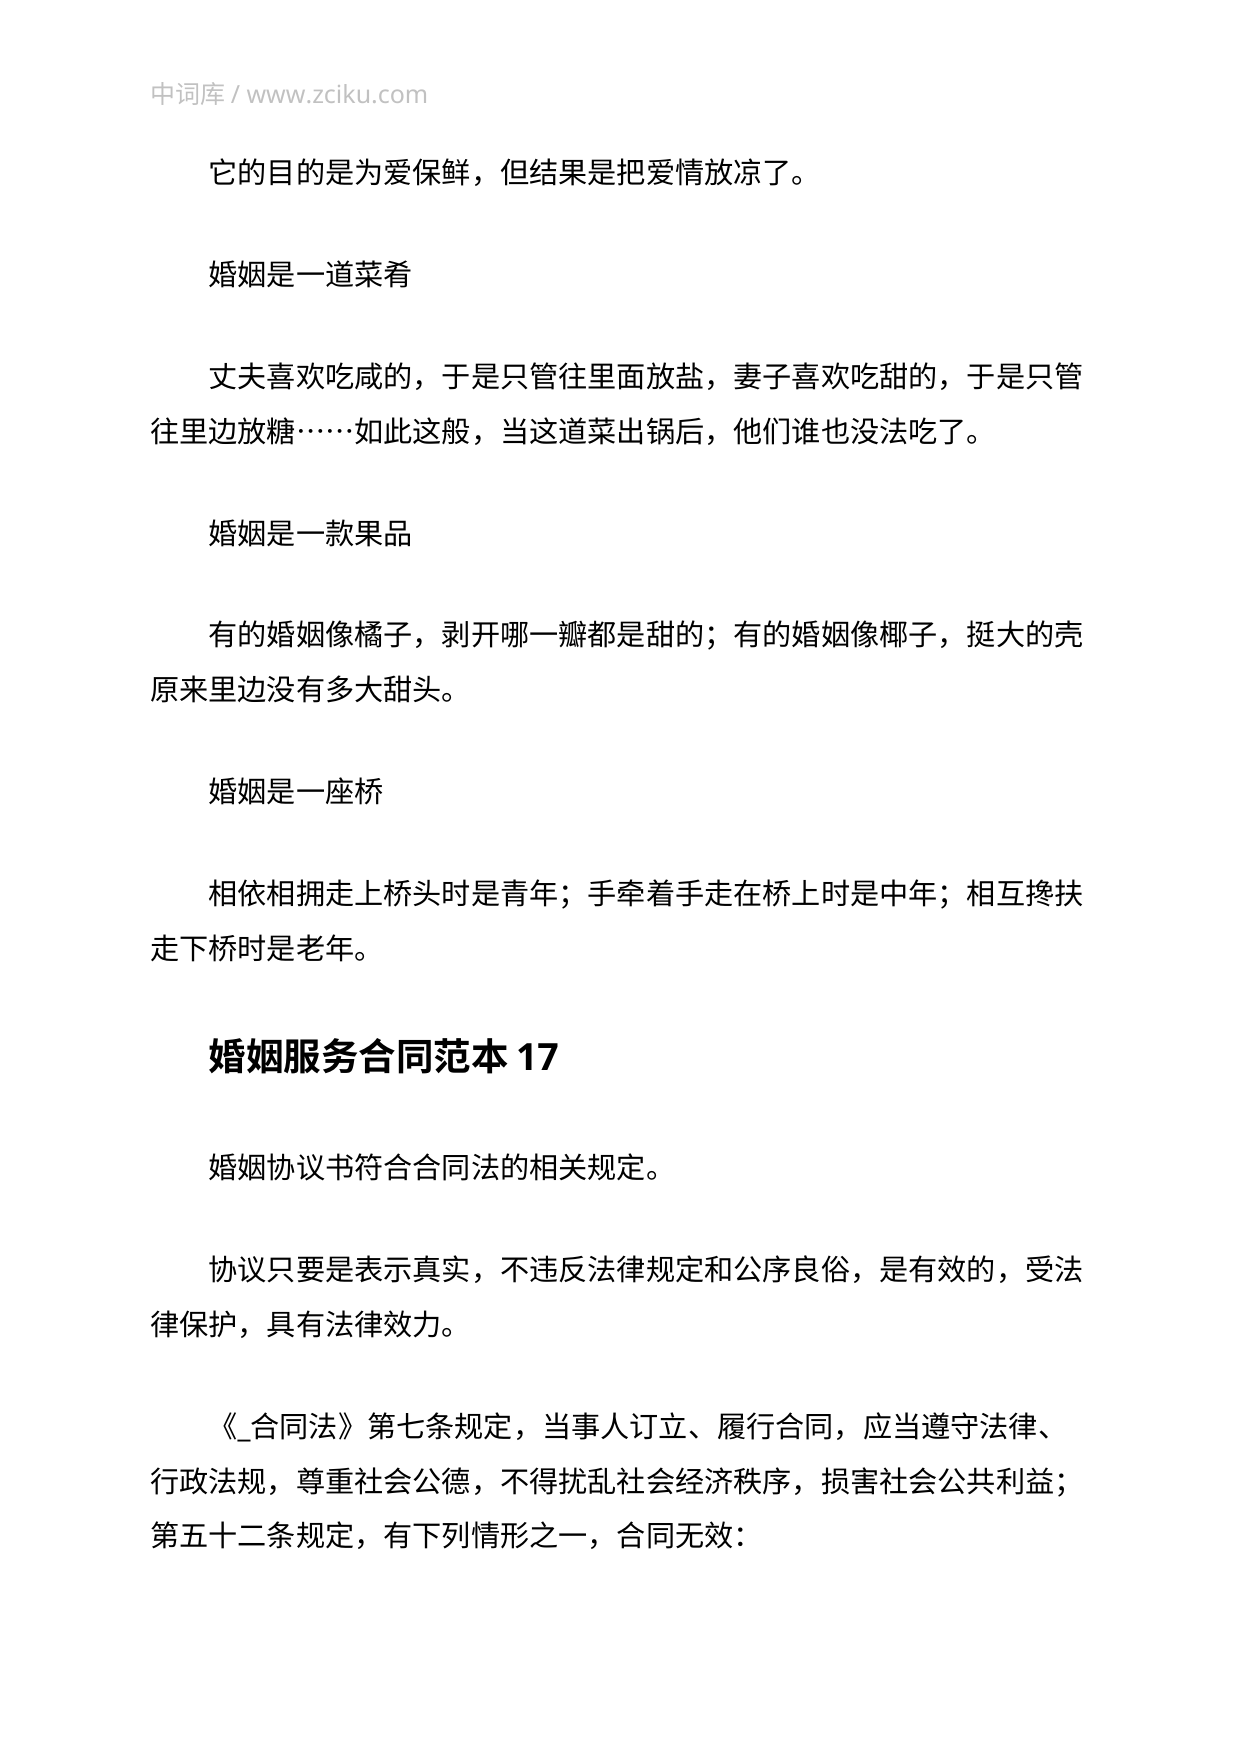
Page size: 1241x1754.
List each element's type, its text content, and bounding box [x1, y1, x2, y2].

text 有的婚姻像橘子，剥开哪一瓣都是甜的；有的婚姻像椰子，挺大的壳原来里边没有多大甜头。 [150, 612, 1090, 709]
text 《_合同法》第七条规定，当事人订立、履行合同，应当遵守法律、行政法规，尊重社会公德，不得扰乱社会经济秩序，损害社会公共利益；第五十二条规定，有下列情形之一，合同无效： [150, 1403, 1090, 1555]
text 丈夫喜欢吃咸的，于是只管往里面放盐，妻子喜欢吃甜的，于是只管往里边放糖……如此这般，当这道菜出锅后，他们谁也没法吃了。 [150, 353, 1090, 451]
text 婚姻是一款果品 [150, 510, 1090, 552]
text 婚姻是一座桥 [150, 769, 1090, 811]
text 婚姻协议书符合合同法的相关规定。 [150, 1145, 1090, 1187]
text 它的目的是为爱保鲜，但结果是把爱情放凉了。 [150, 150, 1090, 192]
text 婚姻服务合同范本17 [150, 1027, 1090, 1082]
text 协议只要是表示真实，不违反法律规定和公序良俗，是有效的，受法律保护，具有法律效力。 [150, 1246, 1090, 1344]
text 相依相拥走上桥头时是青年；手牵着手走在桥上时是中年；相互搀扶走下桥时是老年。 [150, 870, 1090, 968]
text 婚姻是一道菜肴 [150, 252, 1090, 294]
